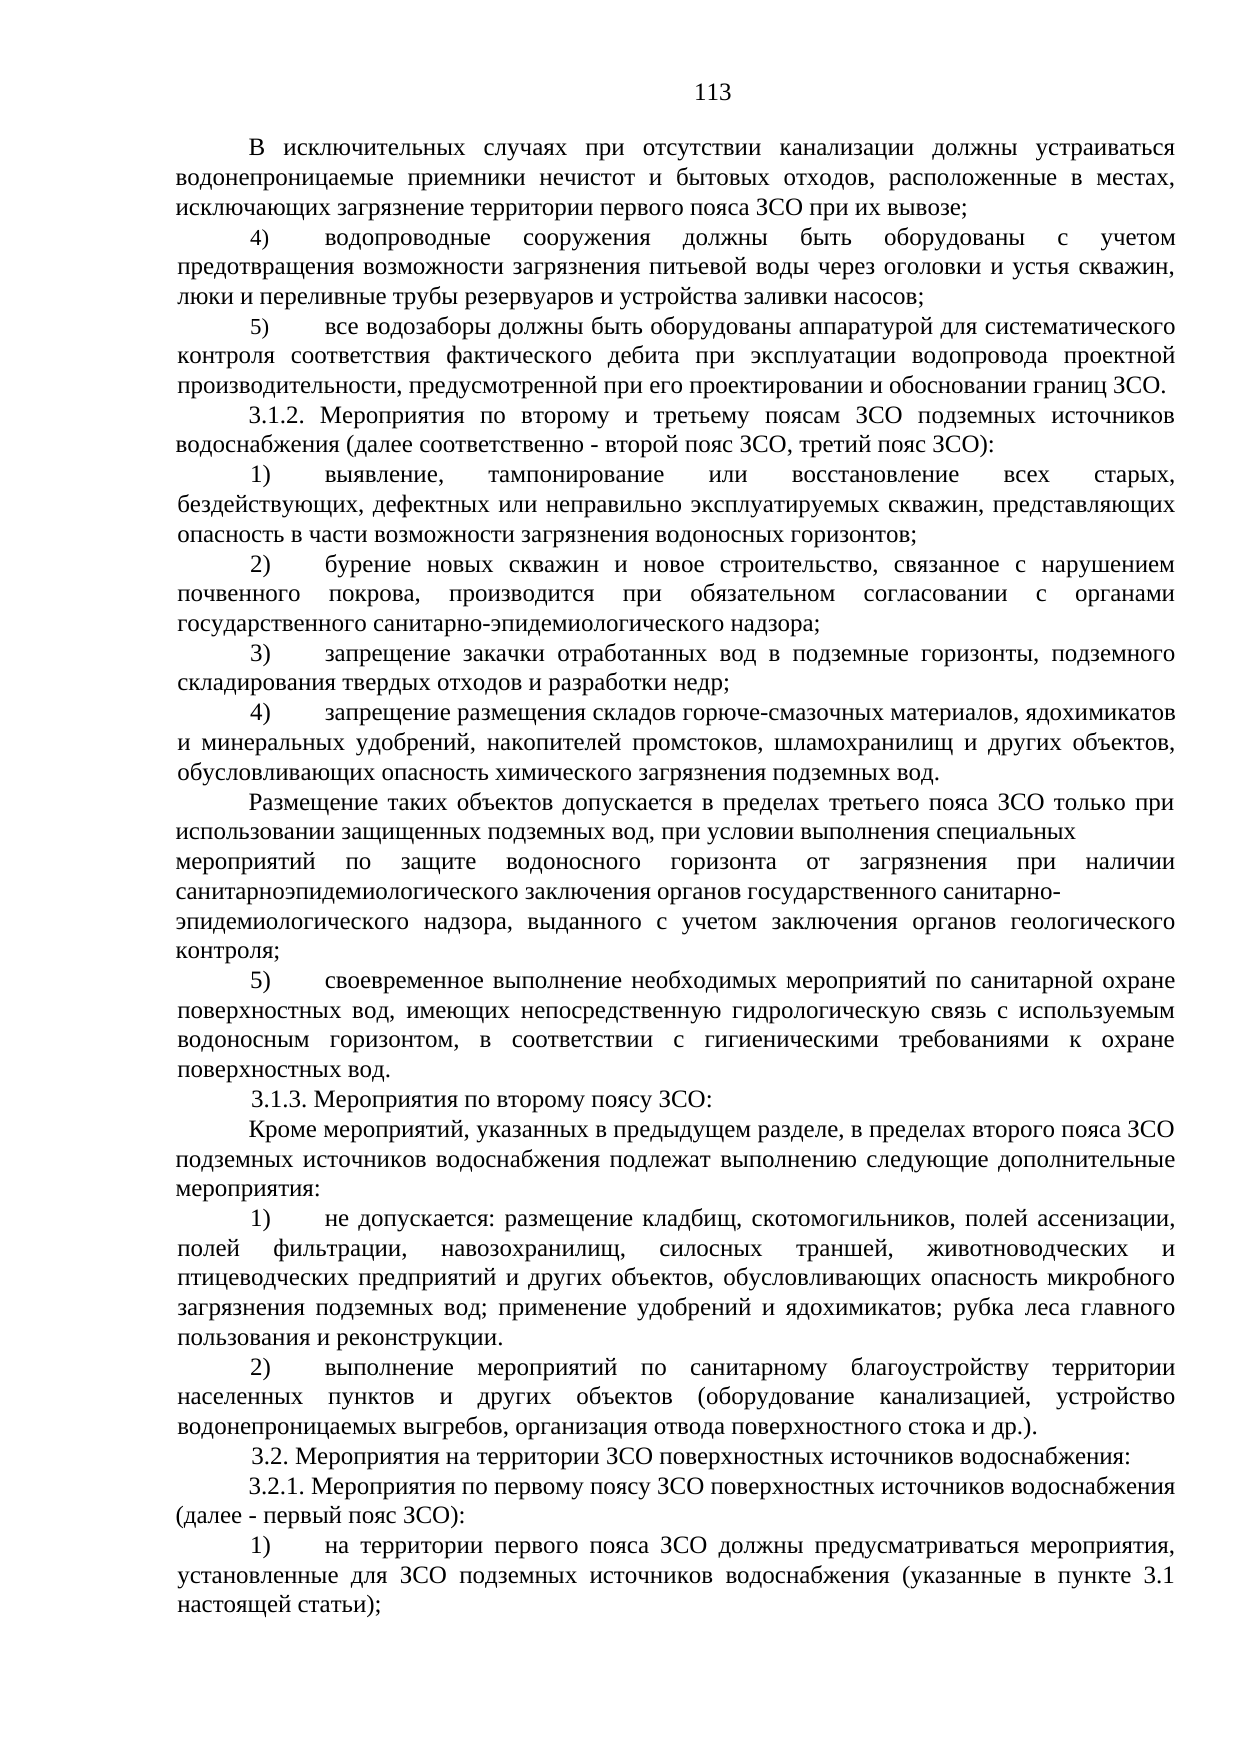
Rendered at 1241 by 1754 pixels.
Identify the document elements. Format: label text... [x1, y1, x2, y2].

text 3.1.3. Мероприятия по второму поясу ЗСО: [251, 1084, 1176, 1113]
list своевременное выполнение необходимых мероприятий по санитарной охране поверхностных вод, имеющих непосредственную гидрологическую связь с используемым водоносным горизонтом, в соответствии с гигиеническими требованиями к охране поверхностных вод. [177, 965, 1176, 1083]
text Размещение таких объектов допускается в пределах третьего пояса ЗСО только при использовании защищенных подземных вод, при условии выполнения специальных [175, 787, 1176, 845]
list запрещение закачки отработанных вод в подземные горизонты, подземного складирования твердых отходов и разработки недр; [177, 638, 1176, 696]
text В исключительных случаях при отсутствии канализации должны устраиваться водонепроницаемые приемники нечистот и бытовых отходов, расположенные в местах, исключающих загрязнение территории первого пояса ЗСО при их вывозе; [175, 132, 1176, 220]
text эпидемиологического надзора, выданного с учетом заключения органов геологического контроля; [175, 906, 1176, 964]
list не допускается: размещение кладбищ, скотомогильников, полей ассенизации, полей фильтрации, навозохранилищ, силосных траншей, животноводческих и птицеводческих предприятий и других объектов, обусловливающих опасность микробного загрязнения подземных вод; применение удобрений и ядохимикатов; рубка леса главного пользования и реконструкции. [177, 1203, 1176, 1350]
list бурение новых скважин и новое строительство, связанное с нарушением почвенного покрова, производится при обязательном согласовании с органами государственного санитарно-эпидемиологического надзора; [177, 549, 1176, 637]
text 3.1.2. Мероприятия по второму и третьему поясам ЗСО подземных источников водоснабжения (далее соответственно - второй пояс ЗСО, третий пояс ЗСО): [175, 400, 1176, 458]
text мероприятий по защите водоносного горизонта от загрязнения при наличии санитарноэпидемиологического заключения органов государственного санитарно- [175, 846, 1176, 904]
text 3.2.1. Мероприятия по первому поясу ЗСО поверхностных источников водоснабжения (далее - первый пояс ЗСО): [175, 1471, 1176, 1529]
list водопроводные сооружения должны быть оборудованы с учетом предотвращения возможности загрязнения питьевой воды через оголовки и устья скважин, люки и переливные трубы резервуаров и устройства заливки насосов; [177, 222, 1176, 309]
list выявление, тампонирование или восстановление всех старых, бездействующих, дефектных или неправильно эксплуатируемых скважин, представляющих опасность в части возможности загрязнения водоносных горизонтов; [177, 459, 1176, 547]
list на территории первого пояса ЗСО должны предусматриваться мероприятия, установленные для ЗСО подземных источников водоснабжения (указанные в пункте 3.1 настоящей статьи); [177, 1530, 1176, 1618]
list все водозаборы должны быть оборудованы аппаратурой для систематического контроля соответствия фактического дебита при эксплуатации водопровода проектной производительности, предусмотренной при его проектировании и обосновании границ ЗСО. [177, 311, 1176, 399]
list запрещение размещения складов горюче-смазочных материалов, ядохимикатов и минеральных удобрений, накопителей промстоков, шламохранилищ и других объектов, обусловливающих опасность химического загрязнения подземных вод. [177, 697, 1176, 785]
text Кроме мероприятий, указанных в предыдущем разделе, в пределах второго пояса ЗСО подземных источников водоснабжения подлежат выполнению следующие дополнительные мероприятия: [175, 1114, 1176, 1202]
list выполнение мероприятий по санитарному благоустройству территории населенных пунктов и других объектов (оборудование канализацией, устройство водонепроницаемых выгребов, организация отвода поверхностного стока и др.). [177, 1352, 1176, 1439]
text 3.2. Мероприятия на территории ЗСО поверхностных источников водоснабжения: [251, 1441, 1176, 1469]
